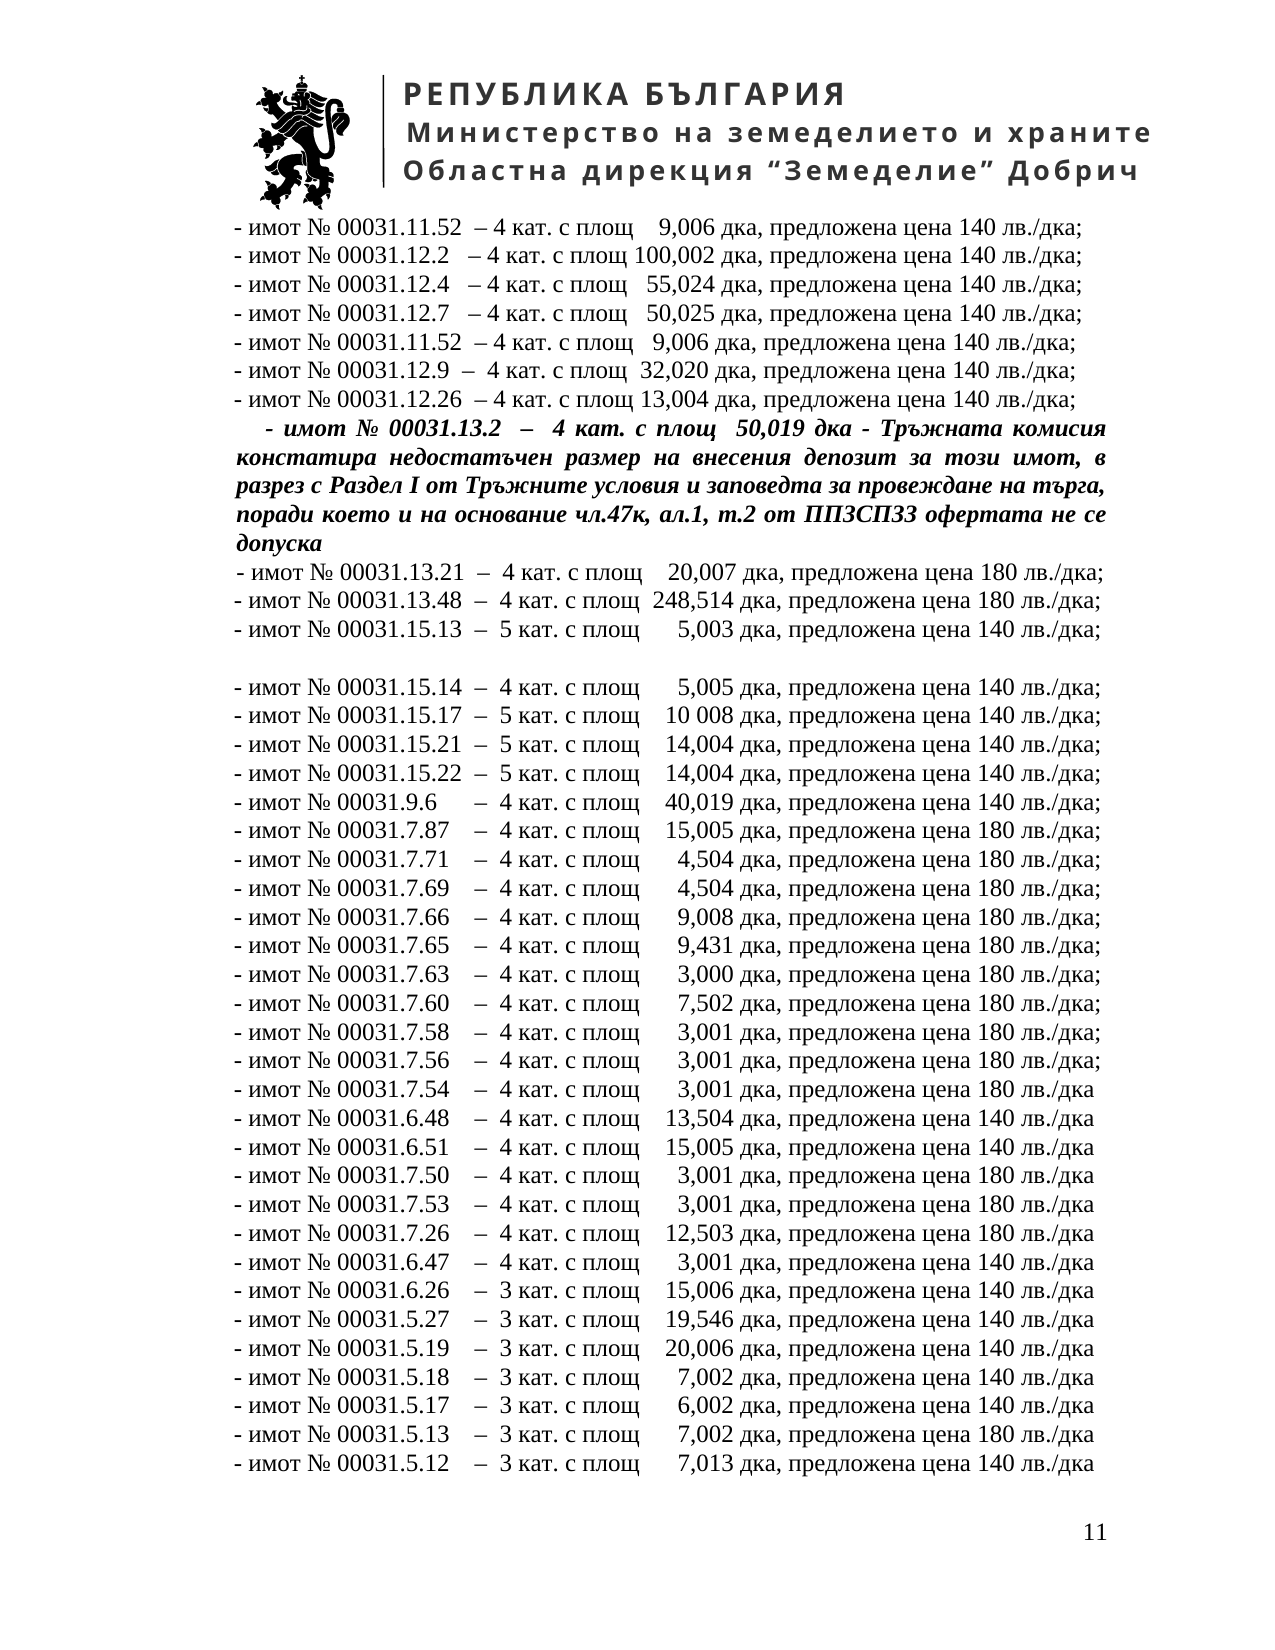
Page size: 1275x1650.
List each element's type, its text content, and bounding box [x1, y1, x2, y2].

text - имот № 00031.9.6 – 4 кат. с площ 40,019 дка, предложена цена 140 лв./дка; [177, 787, 1132, 815]
text - имот № 00031.13.21 – 4 кат. с площ 20,007 дка, предложена цена 180 лв./дка; [222, 557, 1132, 585]
text - имот № 00031.6.48 – 4 кат. с площ 13,504 дка, предложена цена 140 лв./дка [177, 1103, 1107, 1132]
text - имот № 00031.5.18 – 3 кат. с площ 7,002 дка, предложена цена 140 лв./дка [177, 1362, 1107, 1390]
text - имот № 00031.7.50 – 4 кат. с площ 3,001 дка, предложена цена 180 лв./дка [177, 1160, 1107, 1189]
text - имот № 00031.15.14 – 4 кат. с площ 5,005 дка, предложена цена 140 лв./дка; [177, 672, 1132, 700]
text - имот № 00031.6.47 – 4 кат. с площ 3,001 дка, предложена цена 140 лв./дка [177, 1247, 1107, 1275]
text - имот № 00031.12.4 – 4 кат. с площ 55,024 дка, предложена цена 140 лв./дка; [177, 269, 1107, 298]
text - имот № 00031.7.54 – 4 кат. с площ 3,001 дка, предложена цена 180 лв./дка [177, 1074, 1107, 1103]
text - имот № 00031.13.48 – 4 кат. с площ 248,514 дка, предложена цена 180 лв./дка; [177, 585, 1132, 614]
text - имот № 00031.7.65 – 4 кат. с площ 9,431 дка, предложена цена 180 лв./дка; [177, 930, 1132, 959]
text - имот № 00031.7.60 – 4 кат. с площ 7,502 дка, предложена цена 180 лв./дка; [177, 988, 1107, 1017]
text - имот № 00031.11.52 – 4 кат. с площ 9,006 дка, предложена цена 140 лв./дка; [177, 212, 1107, 240]
text - имот № 00031.12.26 – 4 кат. с площ 13,004 дка, предложена цена 140 лв./дка; [177, 384, 1107, 413]
text - имот № 00031.15.17 – 5 кат. с площ 10 008 дка, предложена цена 140 лв./дка; [177, 700, 1132, 729]
text - имот № 00031.7.58 – 4 кат. с площ 3,001 дка, предложена цена 180 лв./дка; [177, 1017, 1107, 1045]
text - имот № 00031.15.22 – 5 кат. с площ 14,004 дка, предложена цена 140 лв./дка; [177, 758, 1132, 787]
text - имот № 00031.5.17 – 3 кат. с площ 6,002 дка, предложена цена 140 лв./дка [177, 1390, 1107, 1419]
text - имот № 00031.5.27 – 3 кат. с площ 19,546 дка, предложена цена 140 лв./дка [177, 1304, 1107, 1333]
text - имот № 00031.6.26 – 3 кат. с площ 15,006 дка, предложена цена 140 лв./дка [177, 1275, 1107, 1304]
text - имот № 00031.12.7 – 4 кат. с площ 50,025 дка, предложена цена 140 лв./дка; [177, 298, 1107, 327]
text - имот № 00031.7.66 – 4 кат. с площ 9,008 дка, предложена цена 180 лв./дка; [177, 902, 1132, 930]
text - имот № 00031.5.13 – 3 кат. с площ 7,002 дка, предложена цена 180 лв./дка [177, 1419, 1107, 1448]
text - имот № 00031.12.9 – 4 кат. с площ 32,020 дка, предложена цена 140 лв./дка; [177, 355, 1107, 384]
text - имот № 00031.7.63 – 4 кат. с площ 3,000 дка, предложена цена 180 лв./дка; [177, 959, 1107, 988]
text - имот № 00031.12.2 – 4 кат. с площ 100,002 дка, предложена цена 140 лв./дка; [177, 240, 1107, 269]
text - имот № 00031.13.2 – 4 кат. с площ 50,019 дка - Тръжната комисия констатира недостатъчен размер на внесения депозит за този имот, в разрез с Раздел I от Тръжните условия и заповедта за провеждане на търга, поради което и на основание чл.47к, ал.1, т.2 от ППЗСПЗЗ офертата не се допуска [177, 413, 1107, 557]
text - имот № 00031.7.26 – 4 кат. с площ 12,503 дка, предложена цена 180 лв./дка [177, 1218, 1107, 1247]
text - имот № 00031.6.51 – 4 кат. с площ 15,005 дка, предложена цена 140 лв./дка [177, 1132, 1107, 1160]
text - имот № 00031.7.71 – 4 кат. с площ 4,504 дка, предложена цена 180 лв./дка; [177, 844, 1132, 873]
text - имот № 00031.11.52 – 4 кат. с площ 9,006 дка, предложена цена 140 лв./дка; [177, 327, 1107, 355]
text - имот № 00031.5.19 – 3 кат. с площ 20,006 дка, предложена цена 140 лв./дка [177, 1333, 1107, 1362]
text - имот № 00031.15.21 – 5 кат. с площ 14,004 дка, предложена цена 140 лв./дка; [177, 729, 1132, 758]
text - имот № 00031.15.13 – 5 кат. с площ 5,003 дка, предложена цена 140 лв./дка; [177, 614, 1132, 643]
text - имот № 00031.7.53 – 4 кат. с площ 3,001 дка, предложена цена 180 лв./дка [177, 1189, 1107, 1218]
text - имот № 00031.7.56 – 4 кат. с площ 3,001 дка, предложена цена 180 лв./дка; [177, 1045, 1107, 1074]
text - имот № 00031.7.87 – 4 кат. с площ 15,005 дка, предложена цена 180 лв./дка; [177, 815, 1132, 844]
text - имот № 00031.7.69 – 4 кат. с площ 4,504 дка, предложена цена 180 лв./дка; [177, 873, 1132, 902]
text - имот № 00031.5.12 – 3 кат. с площ 7,013 дка, предложена цена 140 лв./дка [177, 1448, 1107, 1477]
